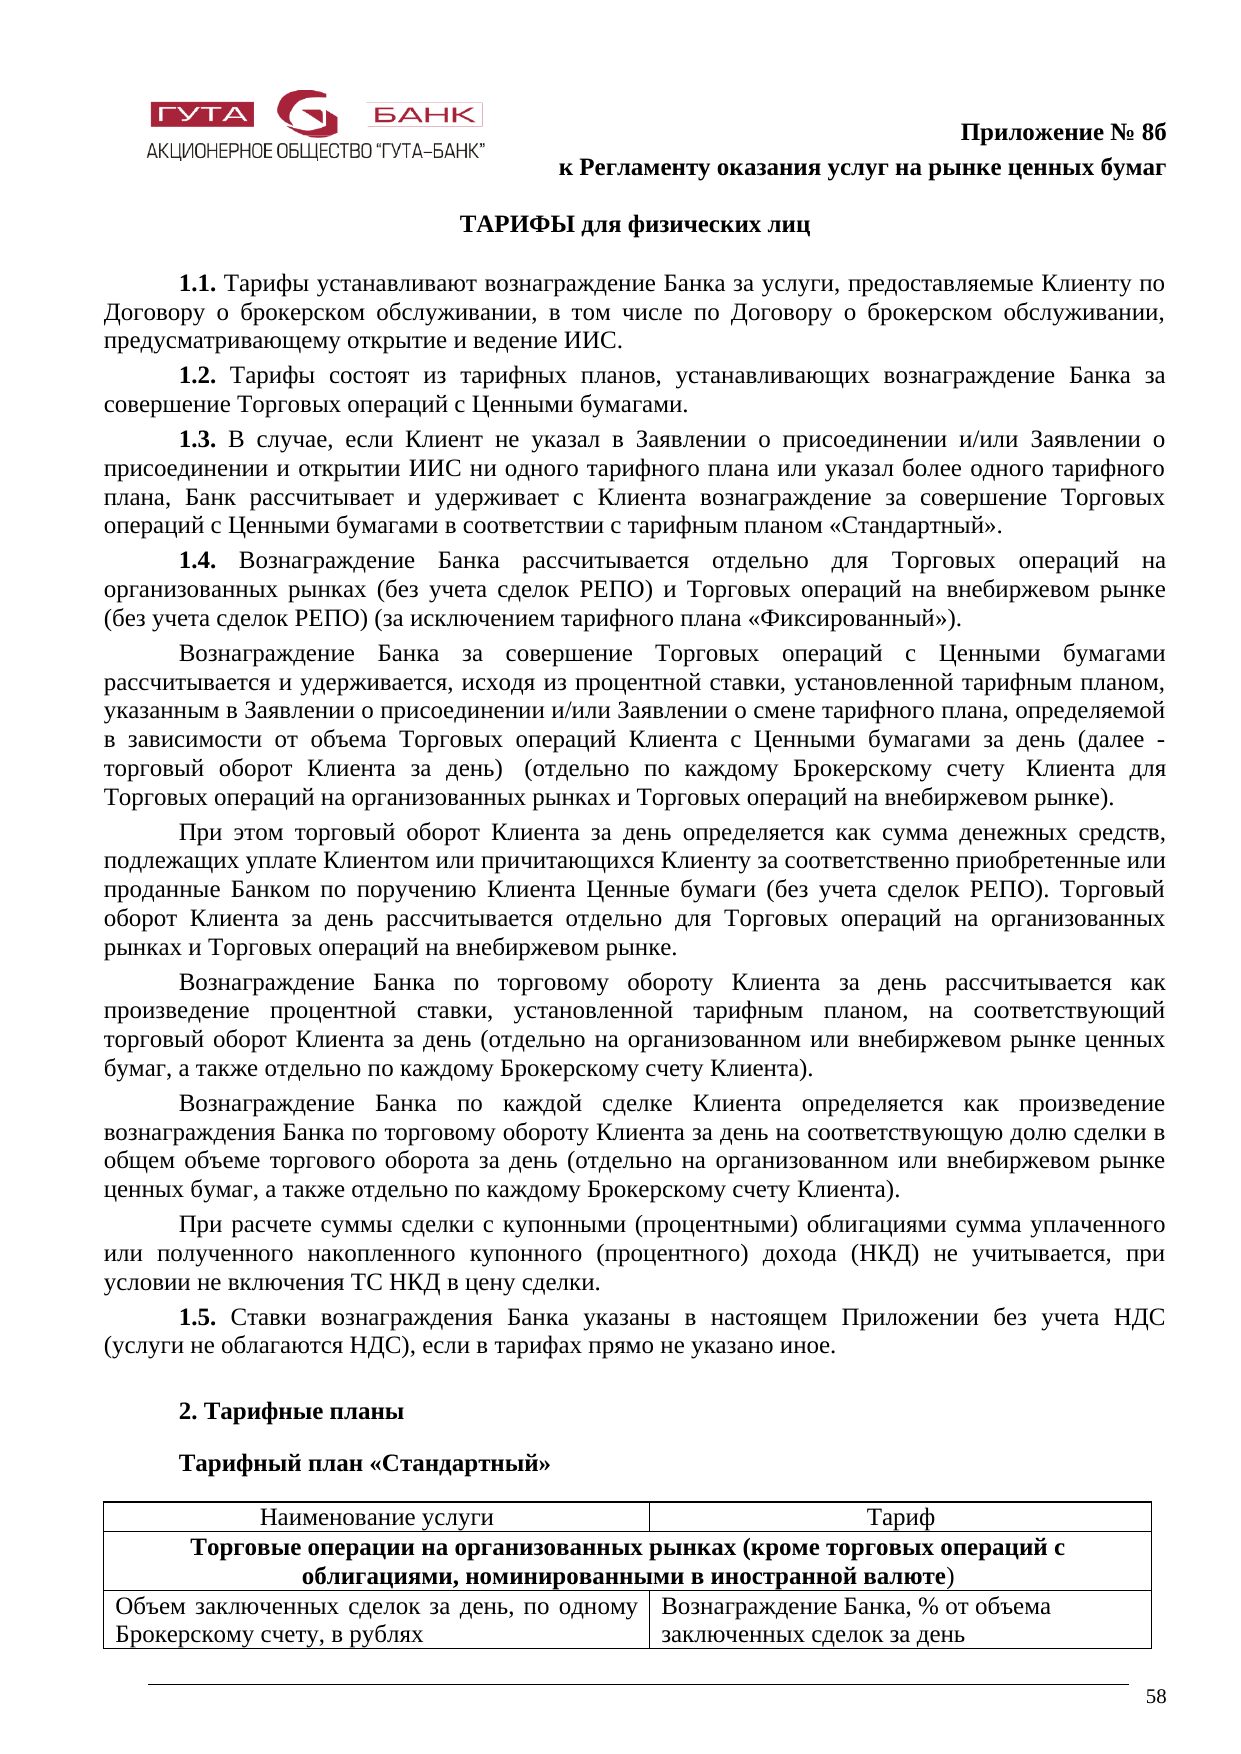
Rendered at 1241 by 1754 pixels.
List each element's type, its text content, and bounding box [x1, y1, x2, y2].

text 2. Тарифные планы [103, 1396, 1166, 1424]
text 1.3. В случае, если Клиент не указал в Заявлении о присоединении и/или Заявлении о присоединении и открытии ИИС ни одного тарифного плана или указал более одного тарифного плана, Банк рассчитывает и удерживает с Клиента вознаграждение за совершение Торговых операций с Ценными бумагами в соответствии с тарифным планом «Стандартный». [103, 424, 1166, 539]
table_cell Торговые операции на организованных рынках (кроме торговых операций с облигациями, номинированными в иностранной валюте) [104, 1532, 1151, 1590]
text Вознаграждение Банка по торговому обороту Клиента за день рассчитывается как произведение процентной ставки, установленной тарифным планом, на соответствующий торговый оборот Клиента за день (отдельно на организованном или внебиржевом рынке ценных бумаг, а также отдельно по каждому Брокерскому счету Клиента). [103, 967, 1166, 1082]
text 1.4. Вознаграждение Банка рассчитывается отдельно для Торговых операций на организованных рынках (без учета сделок РЕПО) и Торговых операций на внебиржевом рынке (без учета сделок РЕПО) (за исключением тарифного плана «Фиксированный»). [103, 546, 1166, 632]
table_cell Объем заключенных сделок за день, по одному Брокерскому счету, в рублях [104, 1591, 649, 1648]
text Приложение № 8б [534, 117, 1166, 145]
text Вознаграждение Банка за совершение Торговых операций с Ценными бумагами рассчитывается и удерживается, исходя из процентной ставки, установленной тарифным планом, указанным в Заявлении о присоединении и/или Заявлении о смене тарифного плана, определяемой в зависимости от объема Торговых операций Клиента с Ценными бумагами за день (далее - торговый оборот Клиента за день) (отдельно по каждому Брокерскому счету Клиента для Торговых операций на организованных рынках и Торговых операций на внебиржевом рынке). [103, 638, 1166, 811]
text 1.2. Тарифы состоят из тарифных планов, устанавливающих вознаграждение Банка за совершение Торговых операций с Ценными бумагами. [103, 361, 1166, 418]
text ТАРИФЫ для физических лиц [103, 209, 1166, 238]
text При расчете суммы сделки с купонными (процентными) облигациями сумма уплаченного или полученного накопленного купонного (процентного) дохода (НКД) не учитывается, при условии не включения ТС НКД в цену сделки. [103, 1209, 1166, 1296]
table_header Наименование услуги [104, 1503, 649, 1531]
text При этом торговый оборот Клиента за день определяется как сумма денежных средств, подлежащих уплате Клиентом или причитающихся Клиенту за соответственно приобретенные или проданные Банком по поручению Клиента Ценные бумаги (без учета сделок РЕПО). Торговый оборот Клиента за день рассчитывается отдельно для Торговых операций на организованных рынках и Торговых операций на внебиржевом рынке. [103, 817, 1166, 961]
text Тарифный план «Стандартный» [103, 1448, 1166, 1477]
table_header Тариф [650, 1503, 1151, 1531]
text к Регламенту оказания услуг на рынке ценных бумаг [103, 152, 1166, 180]
picture [102, 90, 534, 162]
table_cell Вознаграждение Банка, % от объема заключенных сделок за день [650, 1591, 1151, 1648]
text Вознаграждение Банка по каждой сделке Клиента определяется как произведение вознаграждения Банка по торговому обороту Клиента за день на соответствующую долю сделки в общем объеме торгового оборота за день (отдельно на организованном или внебиржевом рынке ценных бумаг, а также отдельно по каждому Брокерскому счету Клиента). [103, 1088, 1166, 1203]
text 1.1. Тарифы устанавливают вознаграждение Банка за услуги, предоставляемые Клиенту по Договору о брокерском обслуживании, в том числе по Договору о брокерском обслуживании, предусматривающему открытие и ведение ИИС. [103, 268, 1166, 354]
text 1.5. Ставки вознаграждения Банка указаны в настоящем Приложении без учета НДС (услуги не облагаются НДС), если в тарифах прямо не указано иное. [103, 1302, 1166, 1359]
